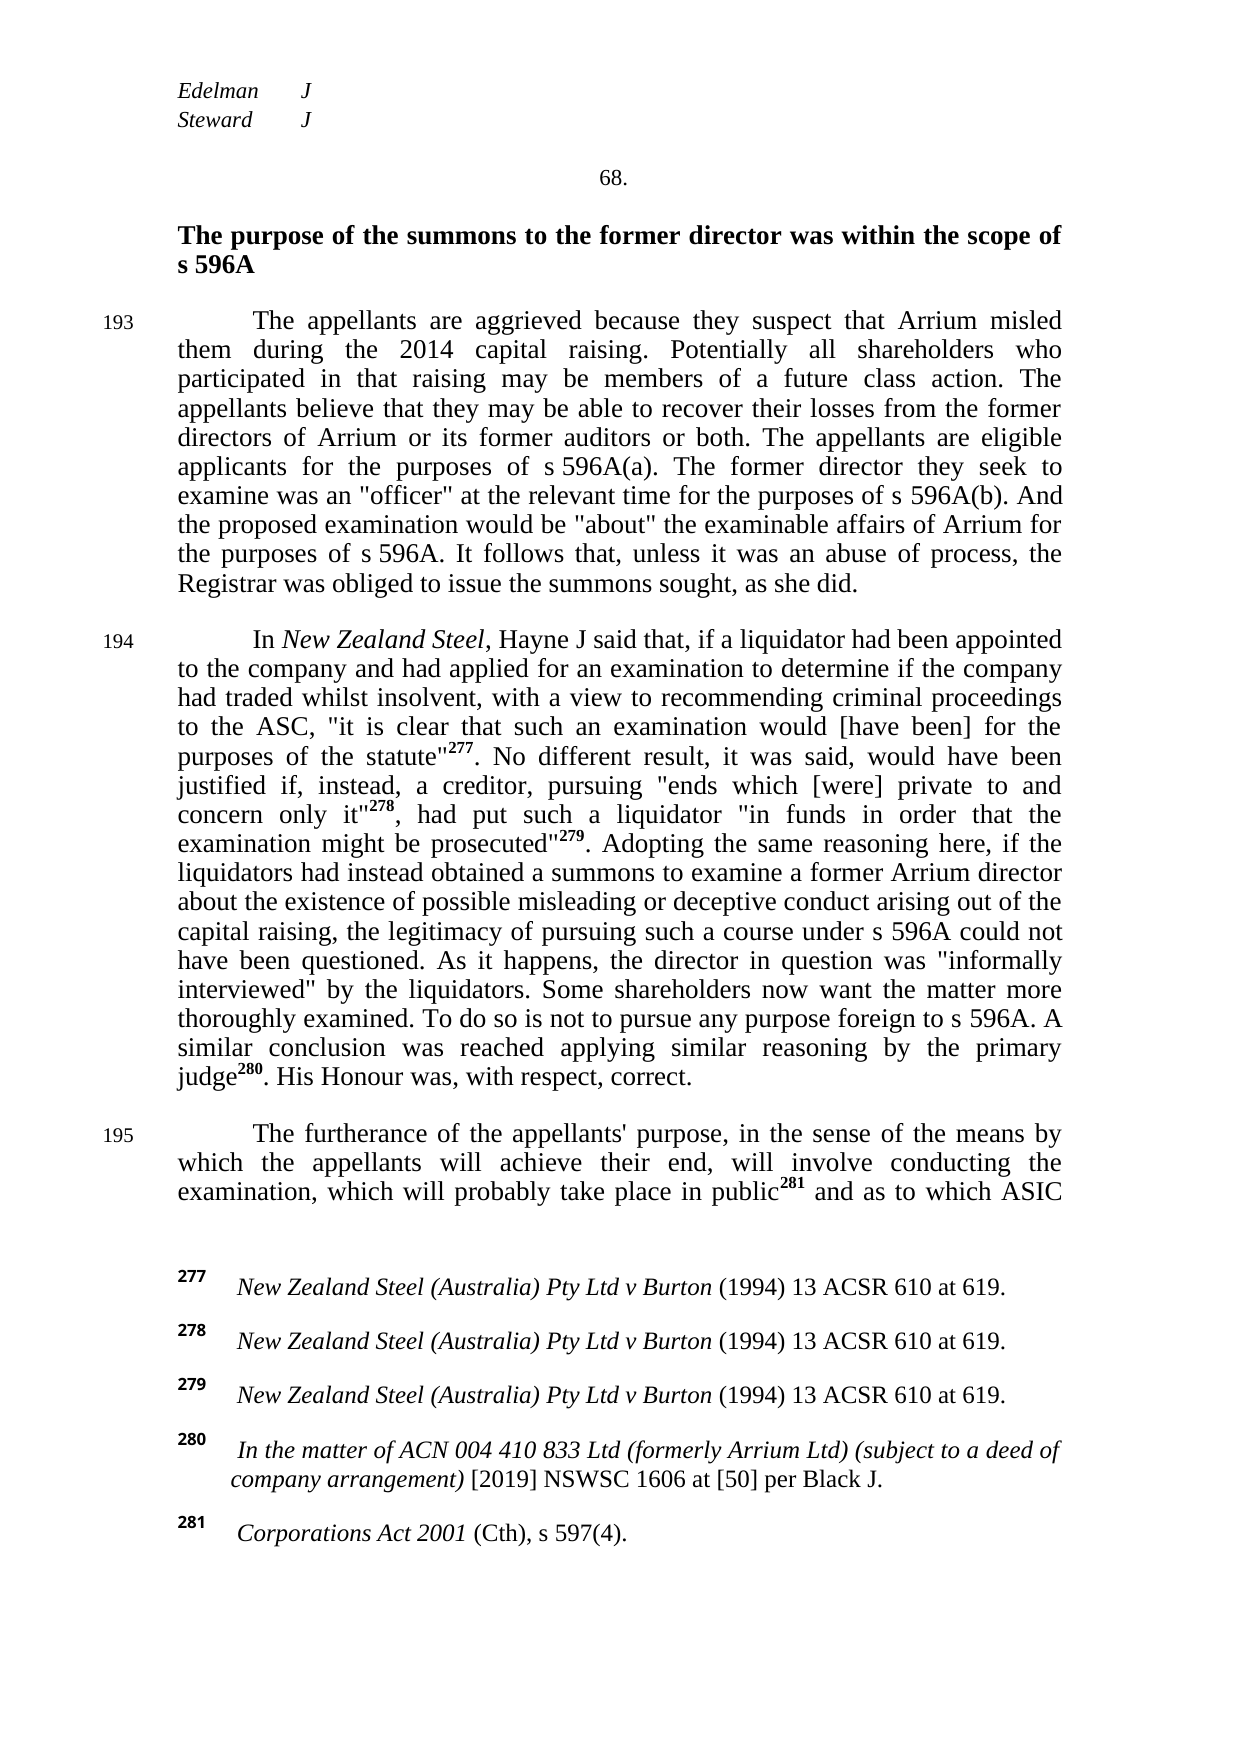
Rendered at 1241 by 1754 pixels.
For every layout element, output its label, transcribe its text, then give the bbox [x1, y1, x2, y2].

subtitle The purpose of the summons to the former director was within the scope of s 596A [177, 221, 1063, 279]
list The furtherance of the appellants' purpose, in the sense of the means by which the appellants will achieve their end, will involve conducting the examination, which will probably take place in public and as to which ASIC may choose to take part, in which there will be consideration of issues concerning whether Arrium's officers engaged in misleading or deceptive conduct in the 2014 capital raising. Whilst the proposed class action, if successful, undoubtedly would not benefit all of Arrium's shareholders, it is a legitimate use of the power conferred by s 596A for those shareholders who stand to benefit to seek to test the merits of that class action with a compulsory examination by means that include the administration or enforcement of the law concerning the public dealings of the corporation in external administration and its officers. The exposure of any wrongdoing may well encourage greater compliance with the law. In that respect, the record of the examination will also be open for inspection, as well as for use in subsequent legal proceedings. [102, 1119, 1063, 1206]
list The appellants are aggrieved because they suspect that Arrium misled them during the 2014 capital raising. Potentially all shareholders who participated in that raising may be members of a future class action. The appellants believe that they may be able to recover their losses from the former directors of Arrium or its former auditors or both. The appellants are eligible applicants for the purposes of s 596A(a). The former director they seek to examine was an "officer" at the relevant time for the purposes of s 596A(b). And the proposed examination would be "about" the examinable affairs of Arrium for the purposes of s 596A. It follows that, unless it was an abuse of process, the Registrar was obliged to issue the summons sought, as she did. [102, 306, 1063, 598]
list In New Zealand Steel, Hayne J said that, if a liquidator had been appointed to the company and had applied for an examination to determine if the company had traded whilst insolvent, with a view to recommending criminal proceedings to the ASC, "it is clear that such an examination would [have been] for the purposes of the statute". No different result, it was said, would have been justified if, instead, a creditor, pursuing "ends which [were] private to and concern only it", had put such a liquidator "in funds in order that the examination might be prosecuted". Adopting the same reasoning here, if the liquidators had instead obtained a summons to examine a former Arrium director about the existence of possible misleading or deceptive conduct arising out of the capital raising, the legitimacy of pursuing such a course under s 596A could not have been questioned. As it happens, the director in question was "informally interviewed" by the liquidators. Some shareholders now want the matter more thoroughly examined. To do so is not to pursue any purpose foreign to s 596A. A similar conclusion was reached applying similar reasoning by the primary judge. His Honour was, with respect, correct. [102, 625, 1063, 1092]
